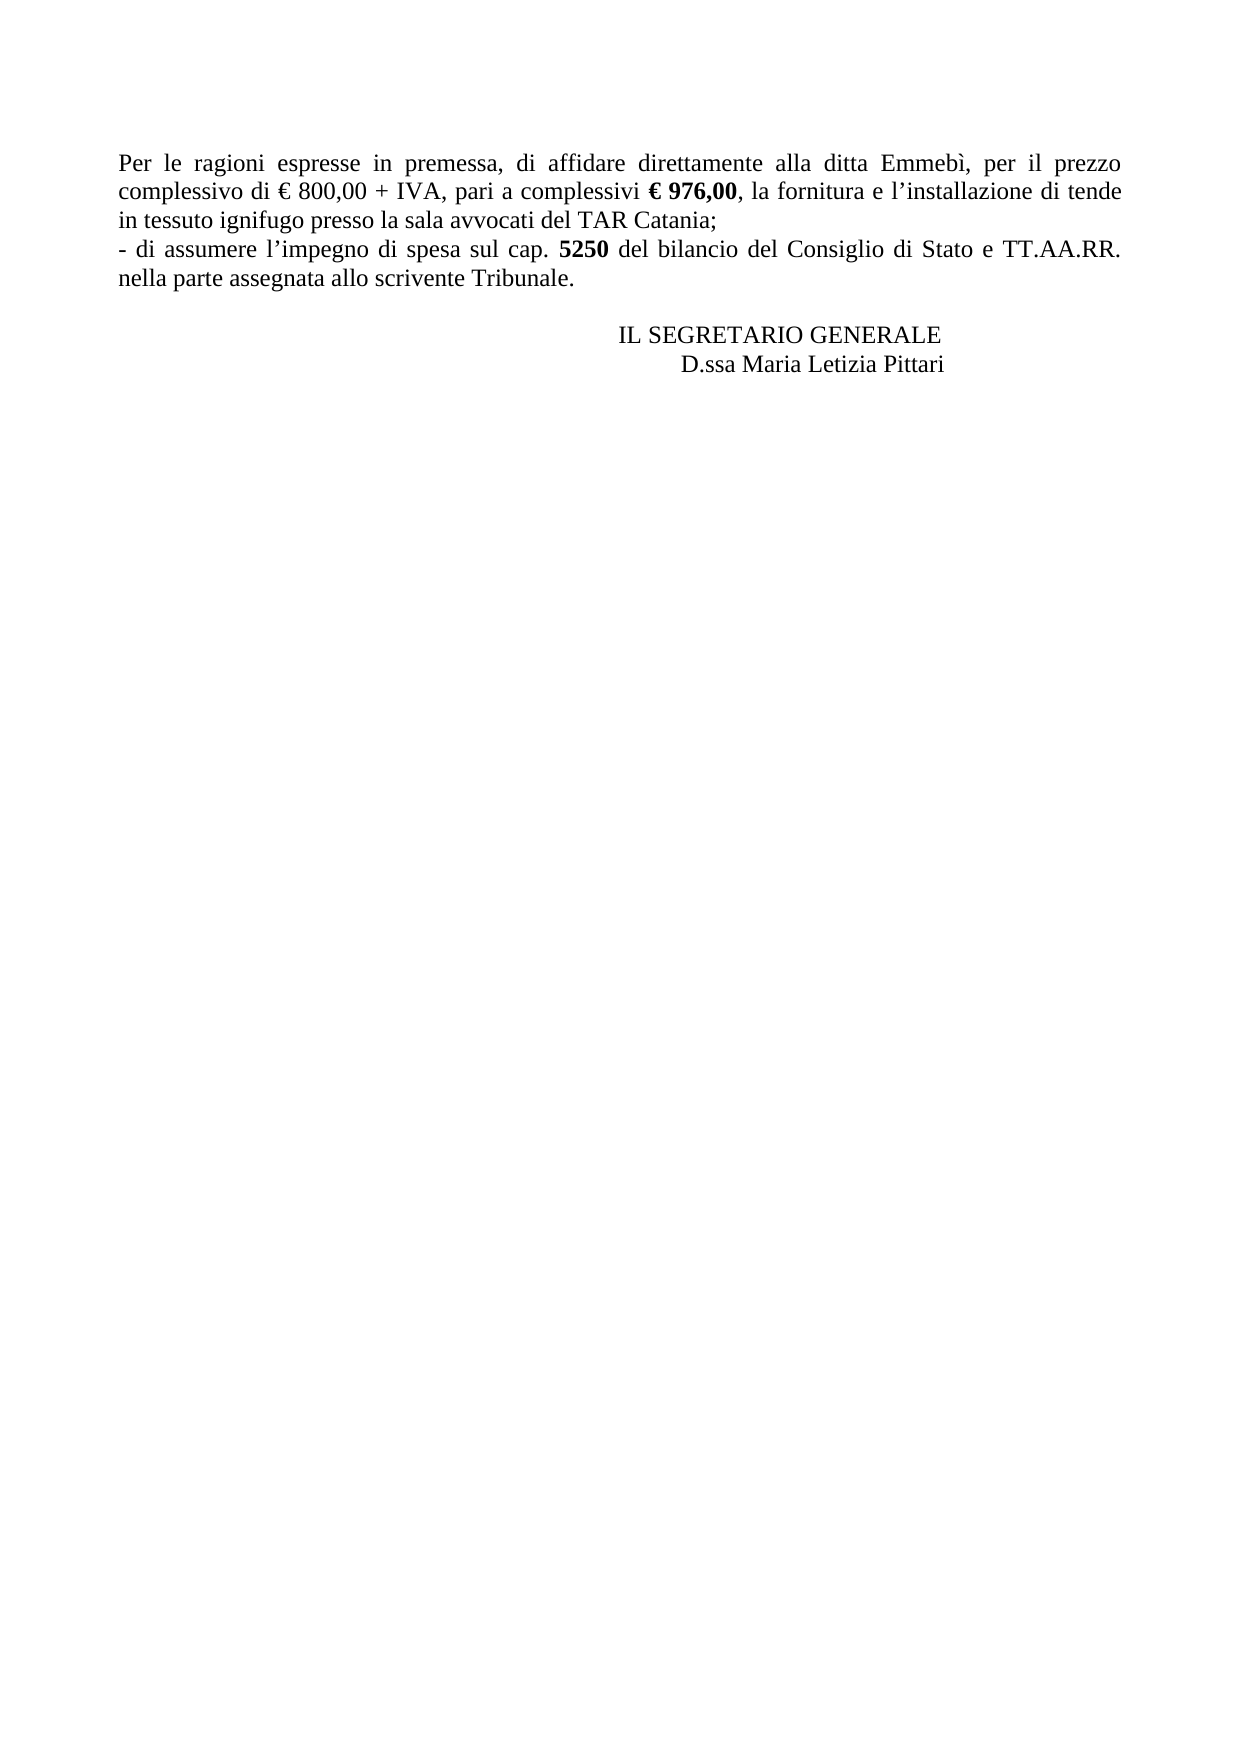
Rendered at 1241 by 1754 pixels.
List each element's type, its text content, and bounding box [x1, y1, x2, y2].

text - di assumere l’impegno di spesa sul cap. 5250 del bilancio del Consiglio di Stato e TT.AA.RR. nella parte assegnata allo scrivente Tribunale. [118, 234, 1122, 291]
text IL SEGRETARIO GENERALE [118, 320, 1122, 349]
text Per le ragioni espresse in premessa, di affidare direttamente alla ditta Emmebì, per il prezzo complessivo di € 800,00 + IVA, pari a complessivi € 976,00, la fornitura e l’installazione di tende in tessuto ignifugo presso la sala avvocati del TAR Catania; [118, 148, 1122, 234]
text D.ssa Maria Letizia Pittari [118, 349, 1122, 378]
